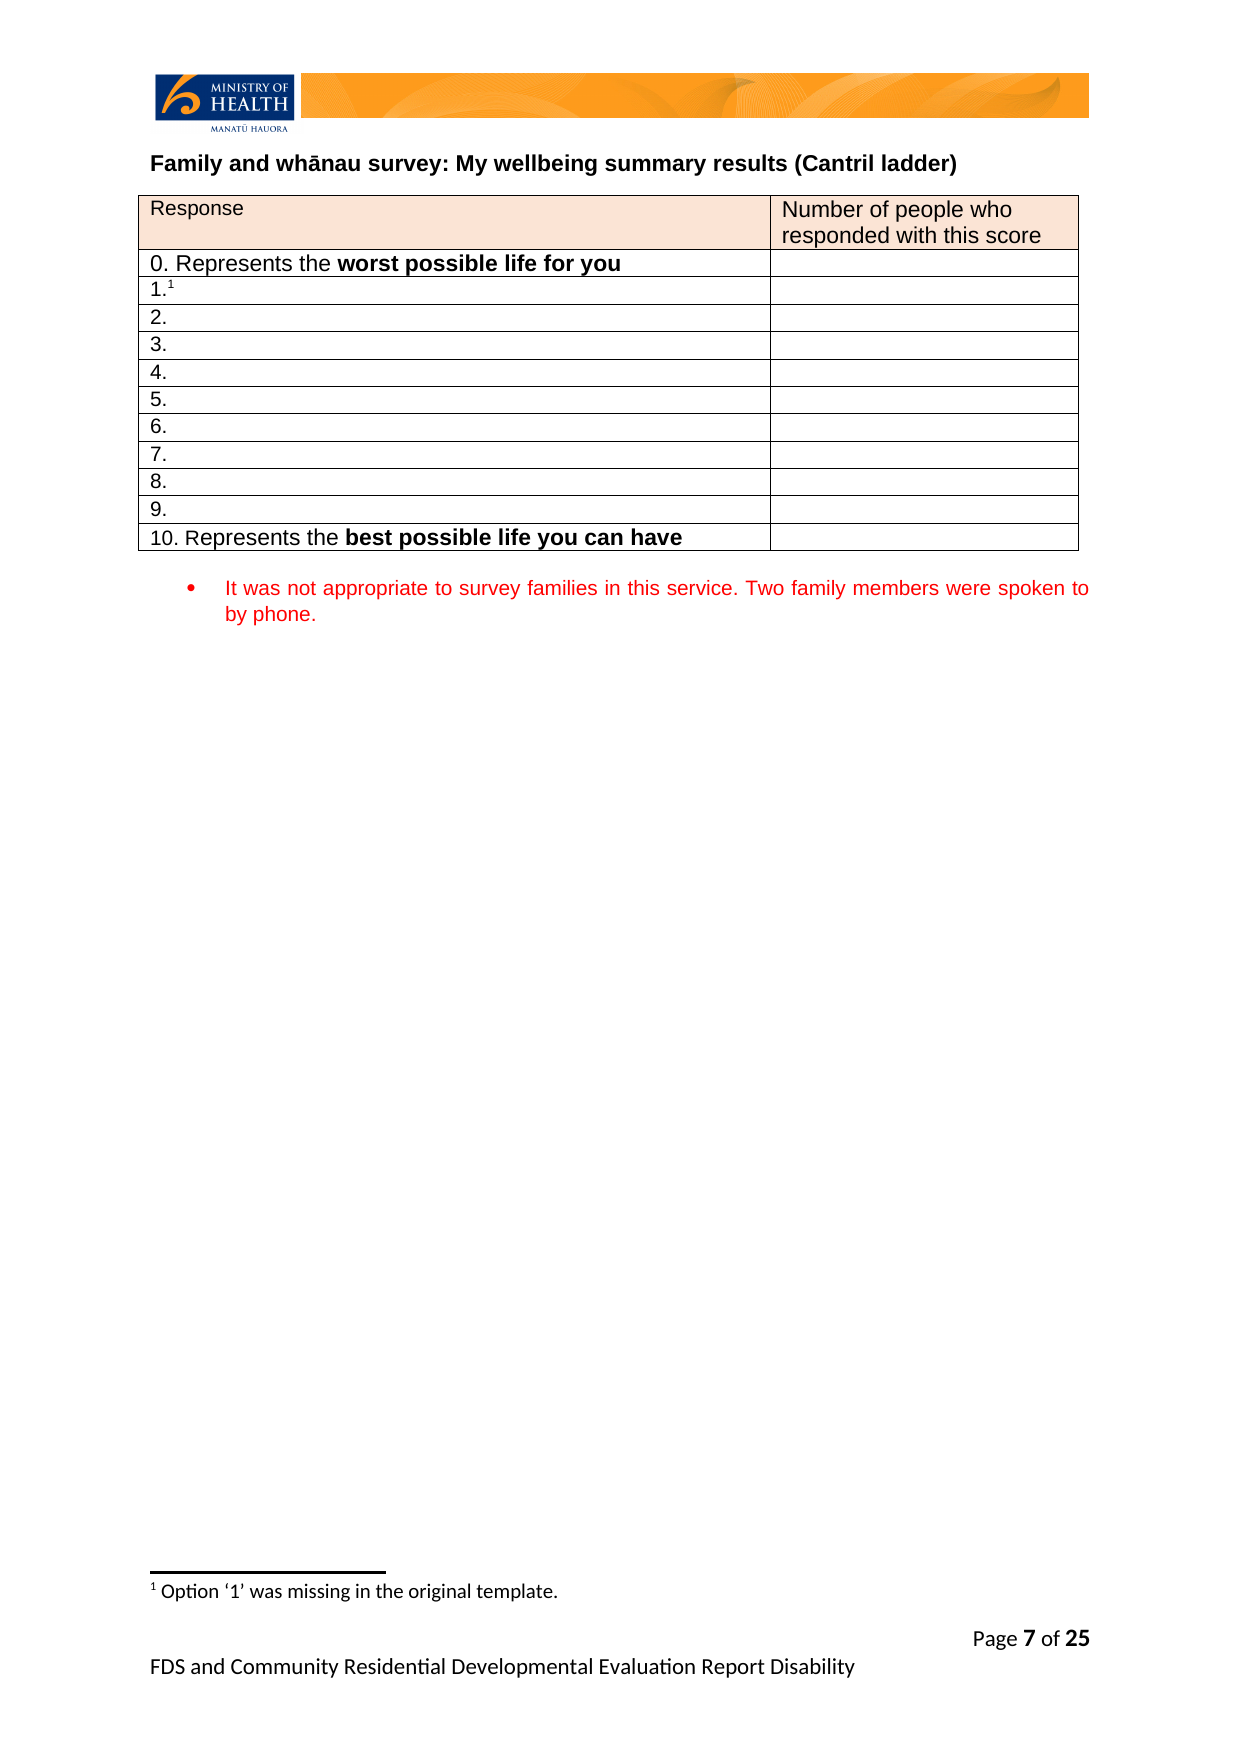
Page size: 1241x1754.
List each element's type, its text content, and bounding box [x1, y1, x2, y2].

table_cell [771, 469, 1078, 495]
table_cell 6. [139, 414, 770, 441]
text Family and whānau survey: My wellbeing summary results (Cantril ladder) [150, 150, 1090, 176]
table_cell [771, 360, 1078, 386]
table_cell 9. [139, 496, 770, 523]
table_cell [771, 496, 1078, 523]
list It was not appropriate to survey families in this service. Two family members were spoken to by phone. [187, 576, 1090, 626]
table_cell 7. [139, 442, 770, 468]
table_cell [771, 387, 1078, 413]
table_cell [771, 332, 1078, 358]
table_cell 2. [139, 305, 770, 331]
table_cell [771, 305, 1078, 331]
table_cell 8. [139, 469, 770, 495]
table_cell 10. Represents the best possible life you can have [139, 524, 770, 550]
table_cell 3. [139, 332, 770, 358]
table_cell 5. [139, 387, 770, 413]
table_cell 0. Represents the worst possible life for you [139, 250, 770, 276]
table_cell [771, 442, 1078, 468]
table_cell 1. [139, 277, 770, 304]
table_header Response [139, 196, 770, 249]
table_header Number of people who responded with this score [771, 196, 1078, 249]
table_cell [771, 414, 1078, 441]
table_cell [771, 250, 1078, 276]
table_cell [771, 277, 1078, 304]
table_cell [771, 524, 1078, 550]
table_cell 4. [139, 360, 770, 386]
